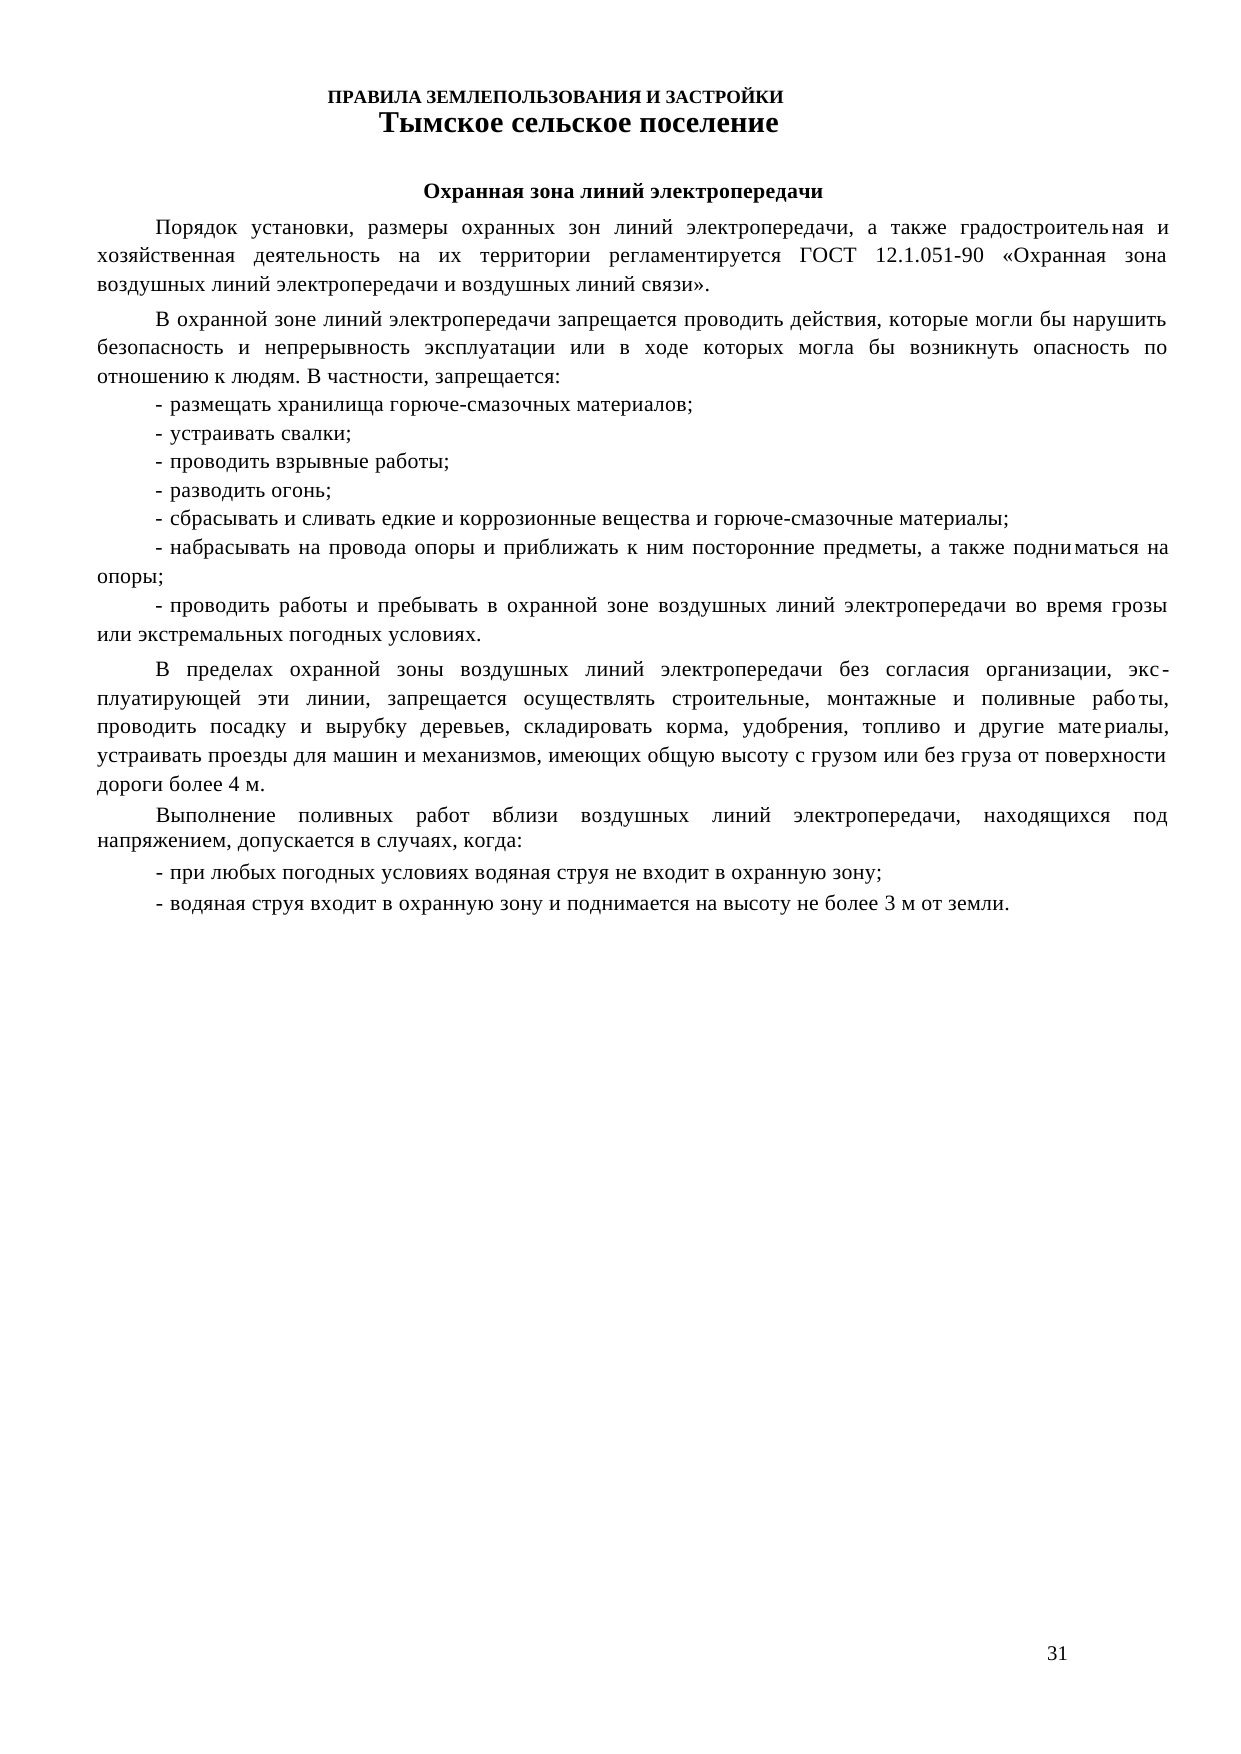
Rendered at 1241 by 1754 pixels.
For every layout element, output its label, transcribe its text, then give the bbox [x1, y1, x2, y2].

list набрасывать на провода опоры и приближать к ним посторонние предметы, а также подниматься на опоры; [97, 531, 1169, 589]
list проводить работы и пребывать в охранной зоне воздушных линий электропередачи во время грозы или экстремальных погодных условиях. [97, 589, 1169, 647]
list проводить взрывные работы; [97, 446, 1173, 474]
list устраивать свалки; [97, 417, 1173, 446]
text Охранная зона линий электропередачи [95, 181, 1152, 203]
text В пределах охранной зоны воздушных линий электропередачи без согласия организации, эксплуатирующей эти линии, запрещается осуществлять строительные, монтажные и поливные работы, проводить посадку и вырубку деревьев, складировать корма, удобрения, топливо и другие материалы, устраивать проезды для машин и механизмов, имеющих общую высоту с грузом или без груза от поверхности дороги более 4 м. [97, 654, 1169, 797]
text 31 [1047, 1644, 1068, 1664]
text В охранной зоне линий электропередачи запрещается проводить действия, которые могли бы нарушить безопасность и непрерывность эксплуатации или в ходе которых могла бы возникнуть опасность по отношению к людям. В частности, запрещается: [97, 303, 1169, 389]
list при любых погодных условиях водяная струя не входит в охранную зону; [97, 859, 1173, 884]
text Выполнение поливных работ вблизи воздушных линий электропередачи, находящихся под напряжением, допускается в случаях, когда: [97, 803, 1169, 853]
list разводить огонь; [97, 474, 1173, 503]
list размещать хранилища горюче-смазочных материалов; [97, 389, 1173, 417]
list сбрасывать и сливать едкие и коррозионные вещества и горюче-смазочные материалы; [97, 503, 1173, 531]
text ПРАВИЛА ЗЕМЛЕПОЛЬЗОВАНИЯ И ЗАСТРОЙКИ [301, 89, 811, 108]
text Тымское сельское поселение [299, 108, 779, 139]
list водяная струя входит в охранную зону и поднимается на высоту не более 3 м от земли. [97, 890, 1173, 915]
text Порядок установки, размеры охранных зон линий электропередачи, а также градостроительная и хозяйственная деятельность на их территории регламентируется ГОСТ 12.1.051-90 «Охранная зона воздушных линий электропередачи и воздушных линий связи». [97, 211, 1169, 297]
